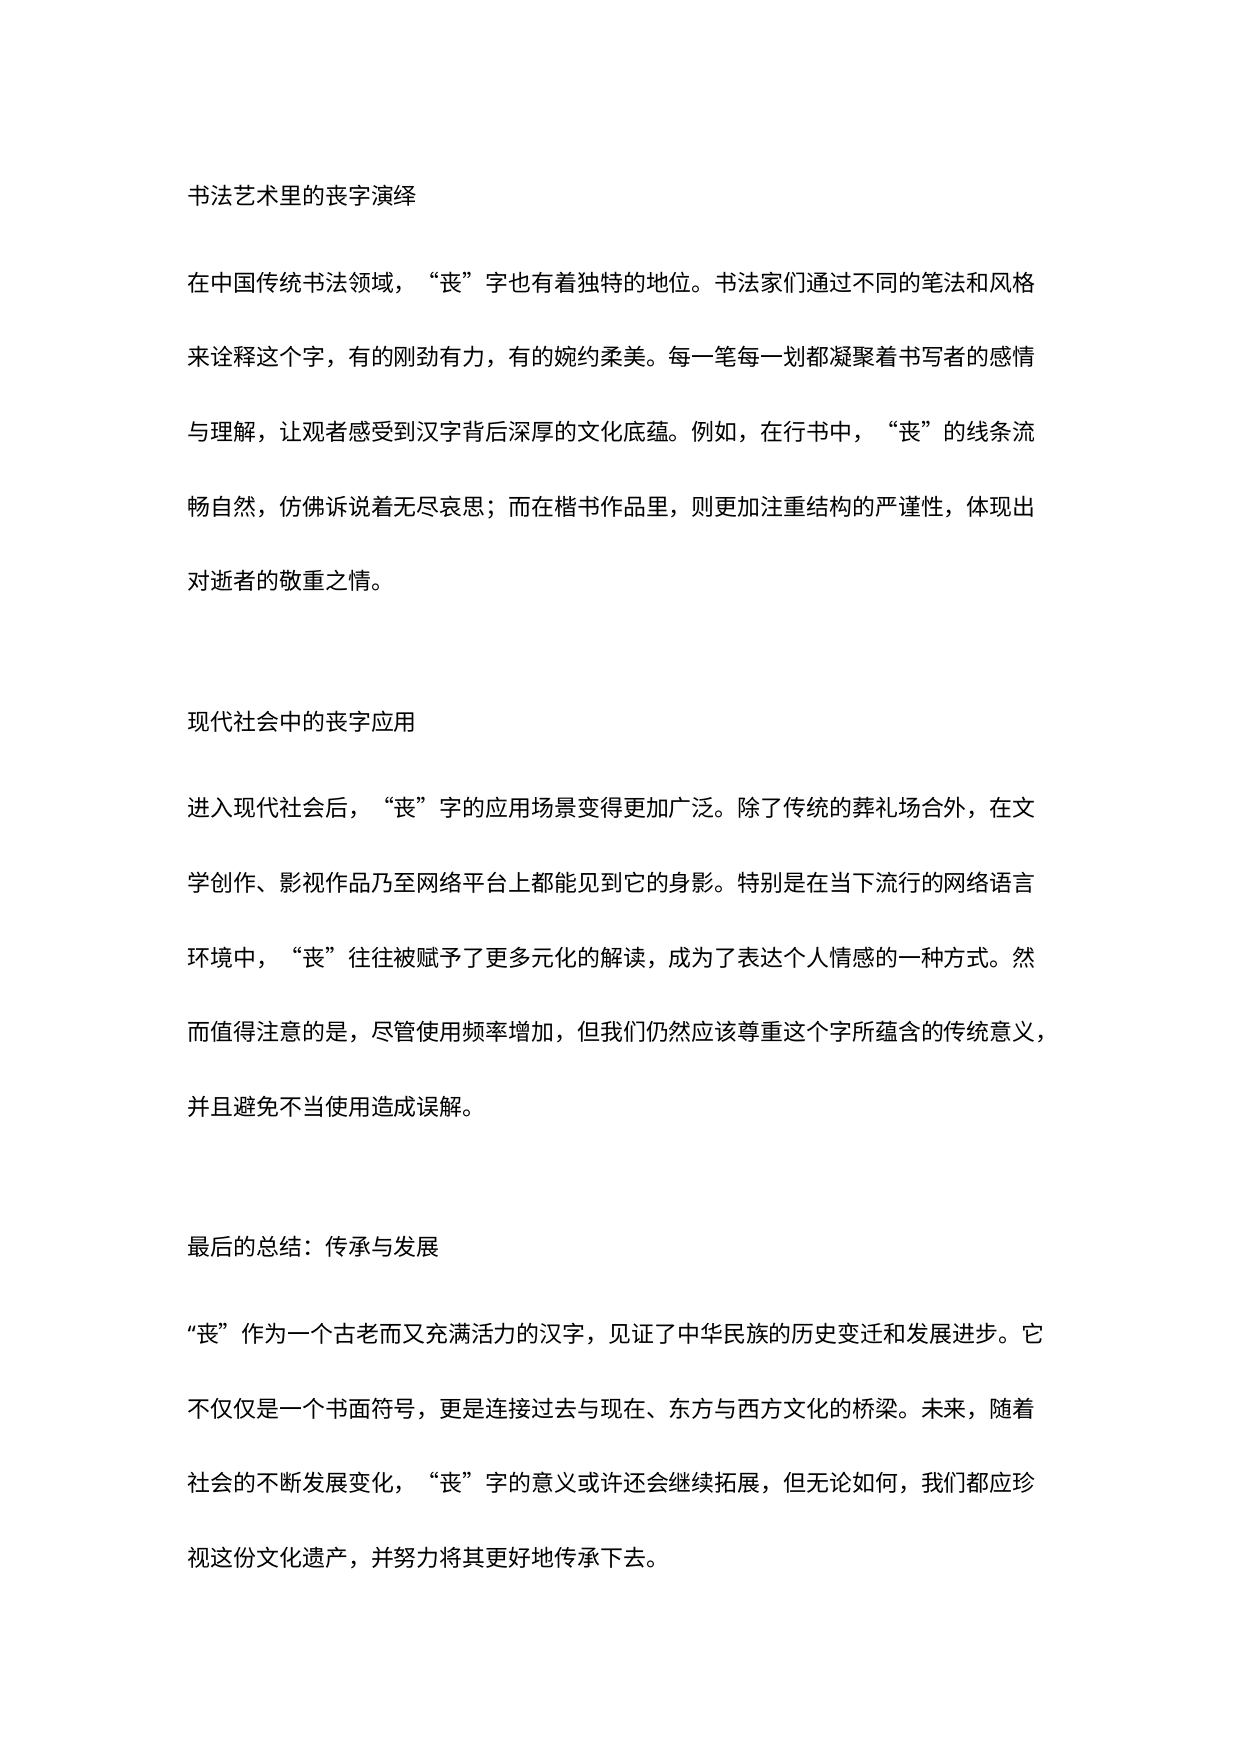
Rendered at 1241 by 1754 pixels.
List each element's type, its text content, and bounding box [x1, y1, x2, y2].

text 最后的总结：传承与发展 [187, 1213, 1053, 1278]
text 在中国传统书法领域，“丧”字也有着独特的地位。书法家们通过不同的笔法和风格来诠释这个字，有的刚劲有力，有的婉约柔美。每一笔每一划都凝聚着书写者的感情与理解，让观者感受到汉字背后深厚的文化底蕴。例如，在行书中，“丧”的线条流畅自然，仿佛诉说着无尽哀思；而在楷书作品里，则更加注重结构的严谨性，体现出对逝者的敬重之情。 [187, 248, 1053, 612]
text 书法艺术里的丧字演绎 [187, 162, 1053, 227]
text 进入现代社会后，“丧”字的应用场景变得更加广泛。除了传统的葬礼场合外，在文学创作、影视作品乃至网络平台上都能见到它的身影。特别是在当下流行的网络语言环境中，“丧”往往被赋予了更多元化的解读，成为了表达个人情感的一种方式。然而值得注意的是，尽管使用频率增加，但我们仍然应该尊重这个字所蕴含的传统意义，并且避免不当使用造成误解。 [187, 774, 1053, 1138]
text 现代社会中的丧字应用 [187, 688, 1053, 753]
text “丧”作为一个古老而又充满活力的汉字，见证了中华民族的历史变迁和发展进步。它不仅仅是一个书面符号，更是连接过去与现在、东方与西方文化的桥梁。未来，随着社会的不断发展变化，“丧”字的意义或许还会继续拓展，但无论如何，我们都应珍视这份文化遗产，并努力将其更好地传承下去。 [187, 1300, 1053, 1589]
